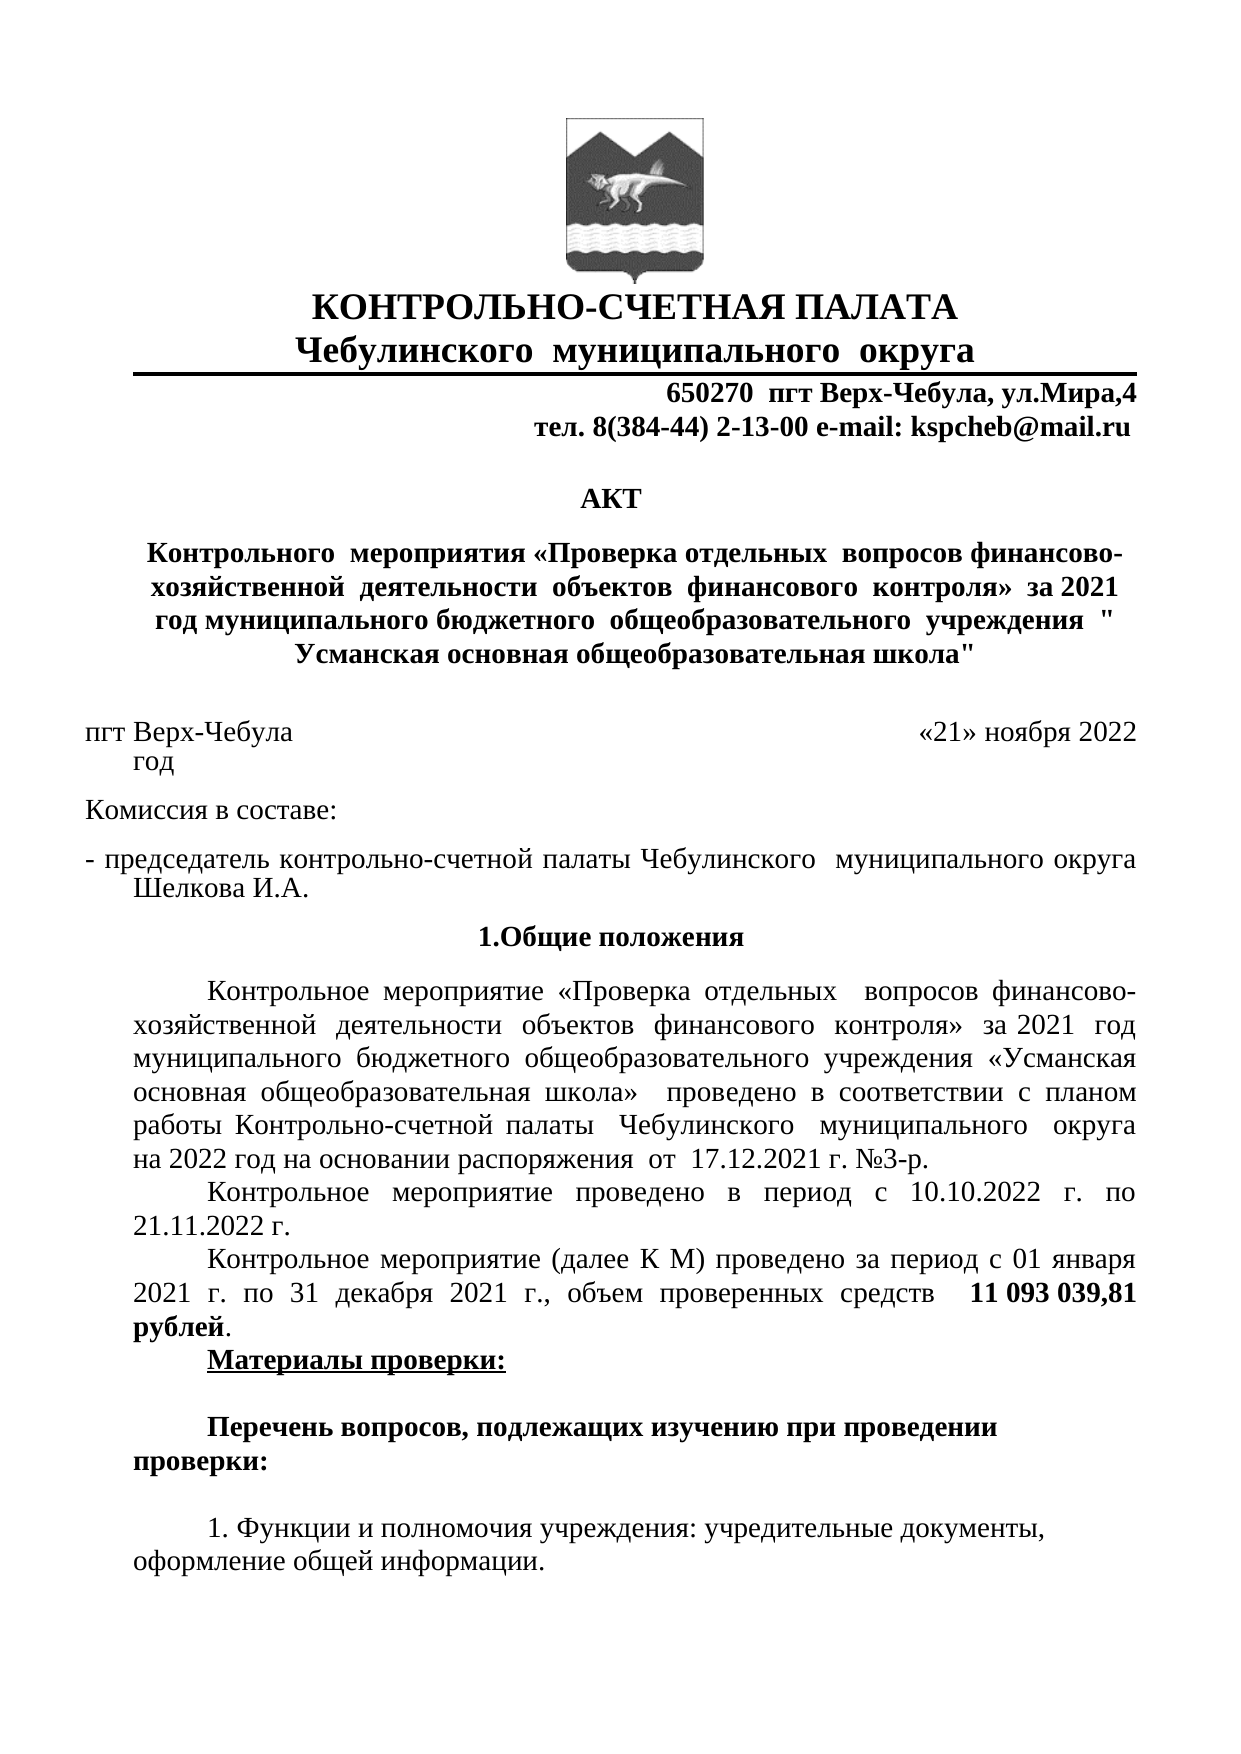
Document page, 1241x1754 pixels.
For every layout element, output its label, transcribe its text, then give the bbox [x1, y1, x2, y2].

text Контрольное мероприятие «Проверка отдельных вопросов финансово-хозяйственной деятельности объектов финансового контроля» за 2021 год муниципального бюджетного общеобразовательного учреждения «Усманская основная общеобразовательная школа» проведено в соответствии с планом работы Контрольно-счетной палаты Чебулинского муниципального округа на 2022 год на основании распоряжения от 17.12.2021 г. №3-р. [133, 973, 1137, 1174]
text Материалы проверки: [133, 1342, 1137, 1376]
text Комиссия в составе: [85, 797, 1137, 825]
text 1.Общие положения [85, 924, 1137, 952]
text Перечень вопросов, подлежащих изучению при проведении проверки: [133, 1409, 1137, 1476]
text Контрольное мероприятие проведено в период с 10.10.2022 г. по 21.11.2022 г. [133, 1174, 1137, 1242]
text тел. 8(384-44) 2-13-00 e-mail: kspcheb@mail.ru [133, 409, 1137, 443]
picture [566, 118, 704, 284]
text пгт Верх-Чебула «21» ноября 2022 год [85, 719, 1137, 776]
text - председатель контрольно-счетной палаты Чебулинского муниципального округа Шелкова И.А. [85, 846, 1137, 903]
text Чебулинского муниципального округа [133, 327, 1137, 372]
list Функции и полномочия учреждения: учредительные документы, оформление общей информации. [133, 1510, 1137, 1577]
text АКТ [85, 486, 1137, 514]
text 650270 пгт Верх-Чебула, ул.Мира,4 [133, 376, 1137, 409]
text Контрольного мероприятия «Проверка отдельных вопросов финансово-хозяйственной деятельности объектов финансового контроля» за 2021 год муниципального бюджетного общеобразовательного учреждения " Усманская основная общеобразовательная школа" [133, 535, 1137, 669]
text КОНТРОЛЬНО-СЧЕТНАЯ ПАЛАТА [133, 284, 1137, 327]
text Контрольное мероприятие (далее К М) проведено за период с 01 января 2021 г. по 31 декабря 2021 г., объем проверенных средств 11 093 039,81 рублей. [133, 1242, 1137, 1342]
